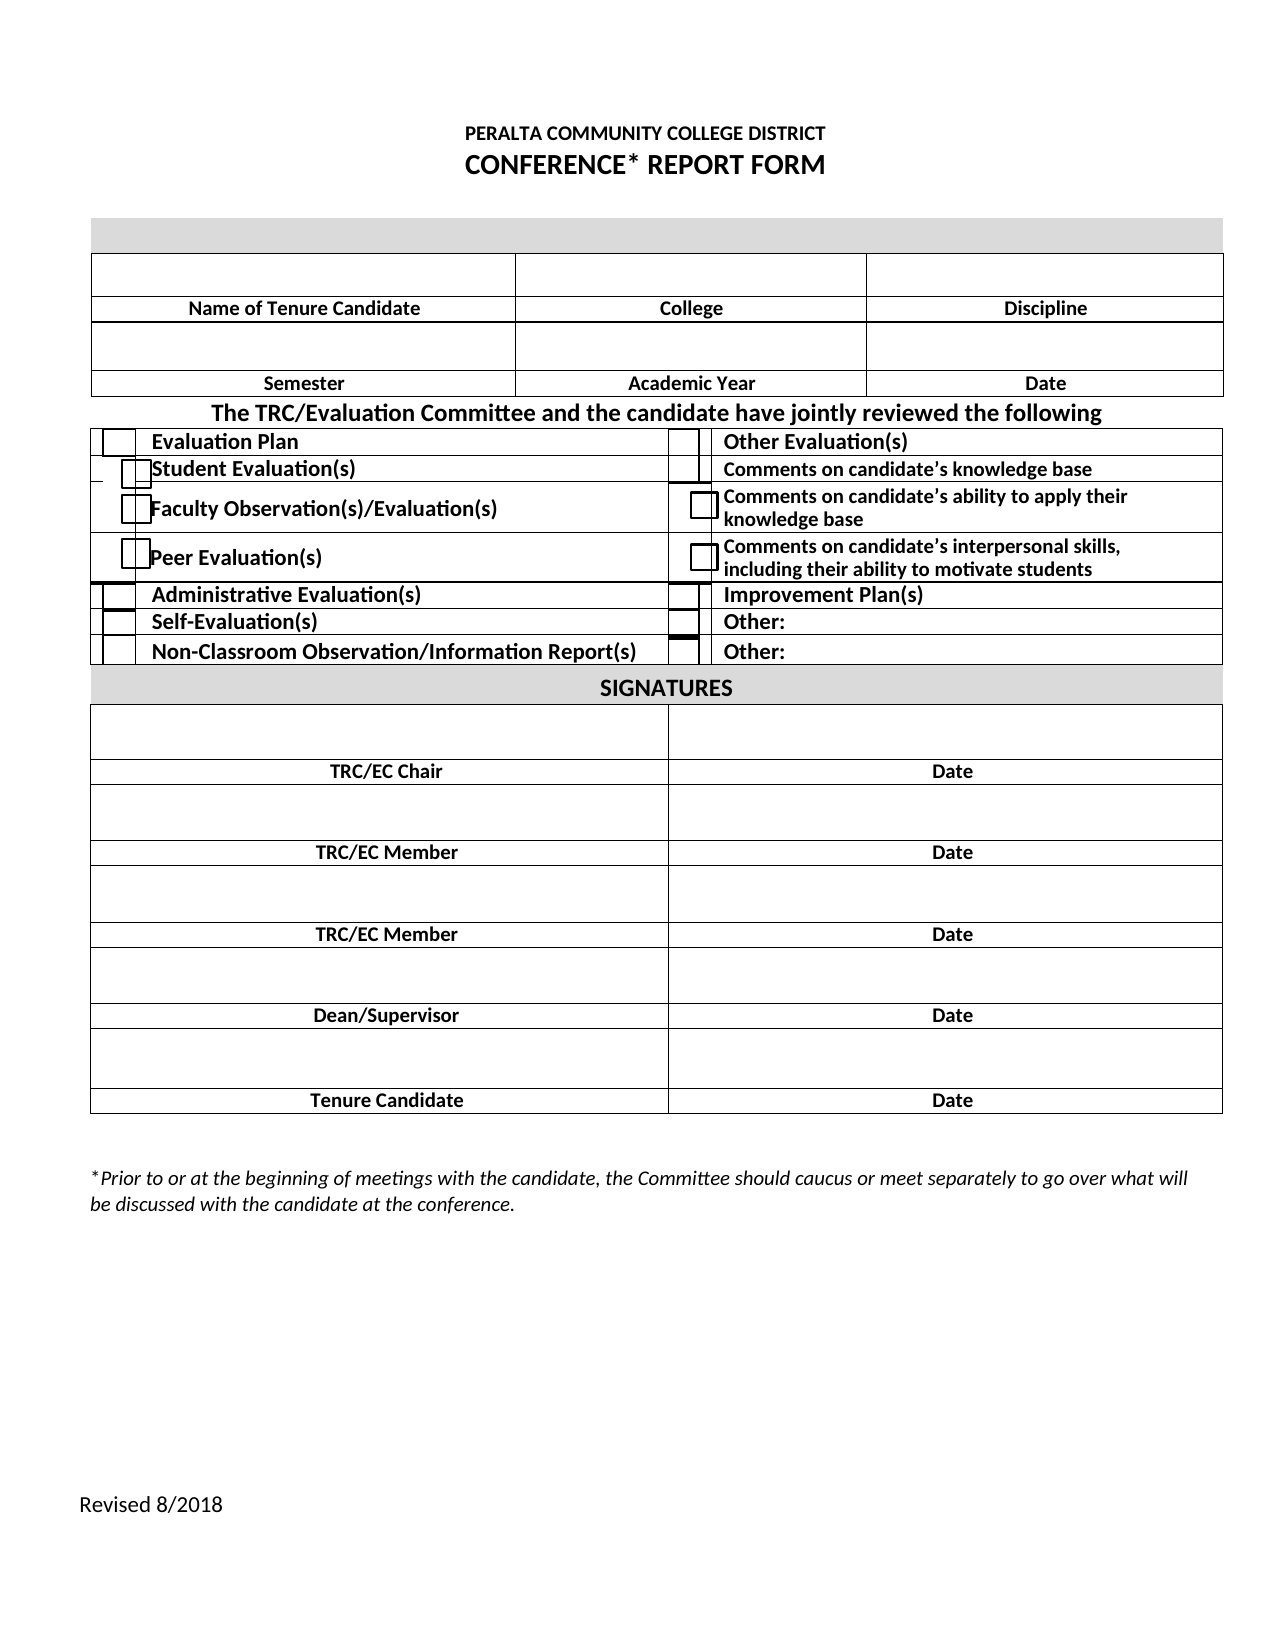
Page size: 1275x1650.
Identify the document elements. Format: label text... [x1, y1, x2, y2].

table_cell [700, 585, 711, 608]
table_cell [103, 457, 135, 532]
table_cell [516, 254, 866, 296]
table_cell [669, 456, 698, 481]
table_cell [91, 948, 668, 1003]
table_cell [700, 635, 711, 664]
text CONFERENCE* REPORT FORM [465, 146, 1235, 182]
table_cell [700, 609, 711, 634]
table_cell [669, 866, 1222, 922]
table_cell [669, 484, 711, 532]
table_cell [91, 609, 102, 634]
table_cell Name of Tenure Candidate [92, 297, 515, 321]
table_cell [91, 785, 668, 840]
table_cell TRC/EC Chair [91, 760, 668, 784]
table_cell Discipline [867, 297, 1223, 321]
table_cell Improvement Plan(s) [712, 583, 1222, 608]
table_cell [669, 585, 698, 608]
table_cell Self-Evaluation(s) [136, 609, 668, 634]
table_cell [669, 785, 1222, 840]
table_cell Semester [92, 371, 515, 396]
table_cell SIGNATURES [91, 665, 1223, 704]
table_cell [669, 948, 1222, 1003]
table_cell [91, 585, 102, 608]
table_header [104, 430, 135, 454]
table_cell [91, 635, 102, 664]
table_cell [867, 254, 1223, 296]
table_header Other Evaluation(s) [712, 429, 1222, 454]
table_cell Academic Year [516, 371, 866, 396]
text Revised 8/2018 [79, 1490, 1235, 1518]
table_header [669, 430, 698, 454]
table_cell [91, 866, 668, 922]
table_cell Student Evaluation(s) [136, 456, 668, 481]
table_cell Date [867, 371, 1223, 396]
table_cell TRC/EC Member [91, 841, 668, 865]
table_cell Date [669, 1004, 1222, 1028]
table_cell [669, 533, 711, 581]
table_cell [92, 323, 515, 370]
table_cell [669, 705, 1222, 758]
text *Prior to or at the beginning of meetings with the candidate, the Committee should caucus or meet separately to go over what will be discussed with the candidate at the conference. [90, 1166, 1192, 1216]
table_cell Faculty Observation(s)/Evaluation(s) [136, 482, 668, 532]
table_cell Date [669, 1089, 1222, 1113]
table_cell [516, 323, 866, 370]
table_cell Non-Classroom Observation/Information Report(s) [136, 635, 668, 664]
table_cell Date [669, 923, 1222, 947]
table_cell Dean/Supervisor [91, 1004, 668, 1028]
text PERALTA COMMUNITY COLLEGE DISTRICT [465, 121, 1235, 146]
table_cell [104, 585, 135, 608]
table_cell Comments on candidate’s ability to apply their knowledge base [712, 482, 1222, 532]
table_cell [104, 636, 135, 664]
table_cell [92, 254, 515, 296]
table_cell Administrative Evaluation(s) [136, 583, 668, 608]
table_header [91, 218, 1223, 253]
table_cell College [516, 297, 866, 321]
table_cell [91, 705, 668, 758]
text The TRC/Evaluation Committee and the candidate have jointly reviewed the following [211, 397, 1235, 427]
table_cell [669, 1029, 1222, 1088]
table_cell [669, 611, 698, 634]
table_cell [91, 456, 103, 481]
table_cell Other: [712, 635, 1222, 664]
table_header Evaluation Plan [136, 429, 668, 454]
table_cell [91, 482, 103, 532]
table_cell [104, 612, 135, 634]
table_cell Other: [712, 609, 1222, 634]
table_cell [700, 456, 711, 481]
table_cell Tenure Candidate [91, 1089, 668, 1113]
table_cell [867, 323, 1223, 370]
table_cell Date [669, 841, 1222, 865]
table_cell [91, 1029, 668, 1088]
table_header [700, 429, 711, 454]
table_cell [91, 533, 135, 581]
table_cell Date [669, 760, 1222, 784]
table_cell TRC/EC Member [91, 923, 668, 947]
table_cell Peer Evaluation(s) [136, 533, 668, 581]
table_cell Comments on candidate’s knowledge base [712, 456, 1222, 481]
table_cell [669, 640, 698, 664]
table_cell Comments on candidate’s interpersonal skills, including their ability to motivate students [712, 533, 1222, 581]
table_header [91, 429, 102, 454]
